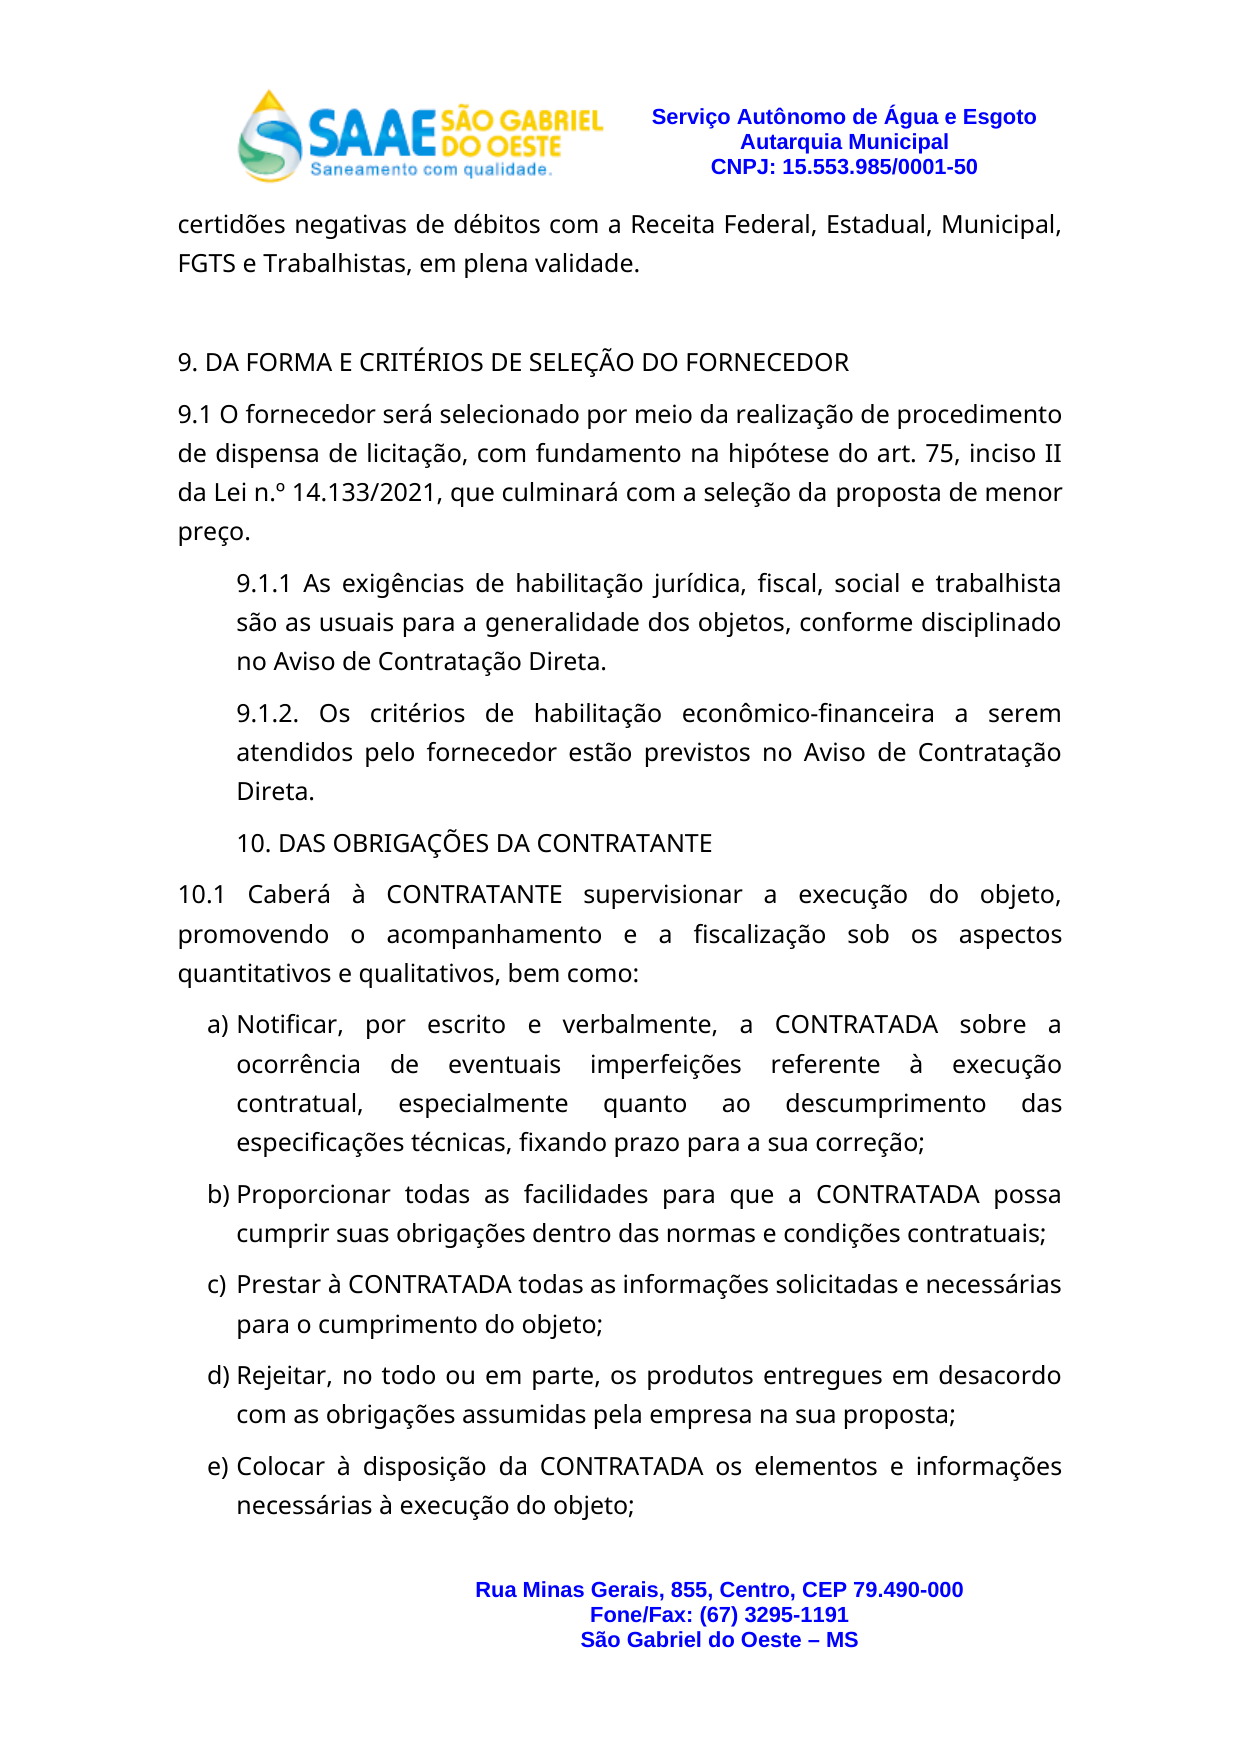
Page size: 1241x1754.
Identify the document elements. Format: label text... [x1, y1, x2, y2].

text 10.1 Caberá à CONTRATANTE supervisionar a execução do objeto, promovendo o acompanhamento e a fiscalização sob os aspectos quantitativos e qualitativos, bem como: [177, 877, 1063, 989]
text 10. DAS OBRIGAÇÕES DA CONTRATANTE [236, 826, 1063, 859]
text 9.1.2. Os critérios de habilitação econômico-financeira a serem atendidos pelo fornecedor estão previstos no Aviso de Contratação Direta. [236, 696, 1063, 808]
text 9.1.1 As exigências de habilitação jurídica, fiscal, social e trabalhista são as usuais para a generalidade dos objetos, conforme disciplinado no Aviso de Contratação Direta. [236, 566, 1063, 678]
list Prestar à CONTRATADA todas as informações solicitadas e necessárias para o cumprimento do objeto; [207, 1267, 1063, 1340]
list Notificar, por escrito e verbalmente, a CONTRATADA sobre a ocorrência de eventuais imperfeições referente à execução contratual, especialmente quanto ao descumprimento das especificações técnicas, fixando prazo para a sua correção; [207, 1007, 1063, 1159]
list Colocar à disposição da CONTRATADA os elementos e informações necessárias à execução do objeto; [207, 1449, 1063, 1522]
text 9.1 O fornecedor será selecionado por meio da realização de procedimento de dispensa de licitação, com fundamento na hipótese do art. 75, inciso II da Lei n.º 14.133/2021, que culminará com a seleção da proposta de menor preço. [177, 396, 1063, 548]
text 9. DA FORMA E CRITÉRIOS DE SELEÇÃO DO FORNECEDOR [177, 345, 1063, 379]
list Proporcionar todas as facilidades para que a CONTRATADA possa cumprir suas obrigações dentro das normas e condições contratuais; [207, 1176, 1063, 1249]
picture [229, 80, 614, 188]
list Rejeitar, no todo ou em parte, os produtos entregues em desacordo com as obrigações assumidas pela empresa na sua proposta; [207, 1358, 1063, 1431]
